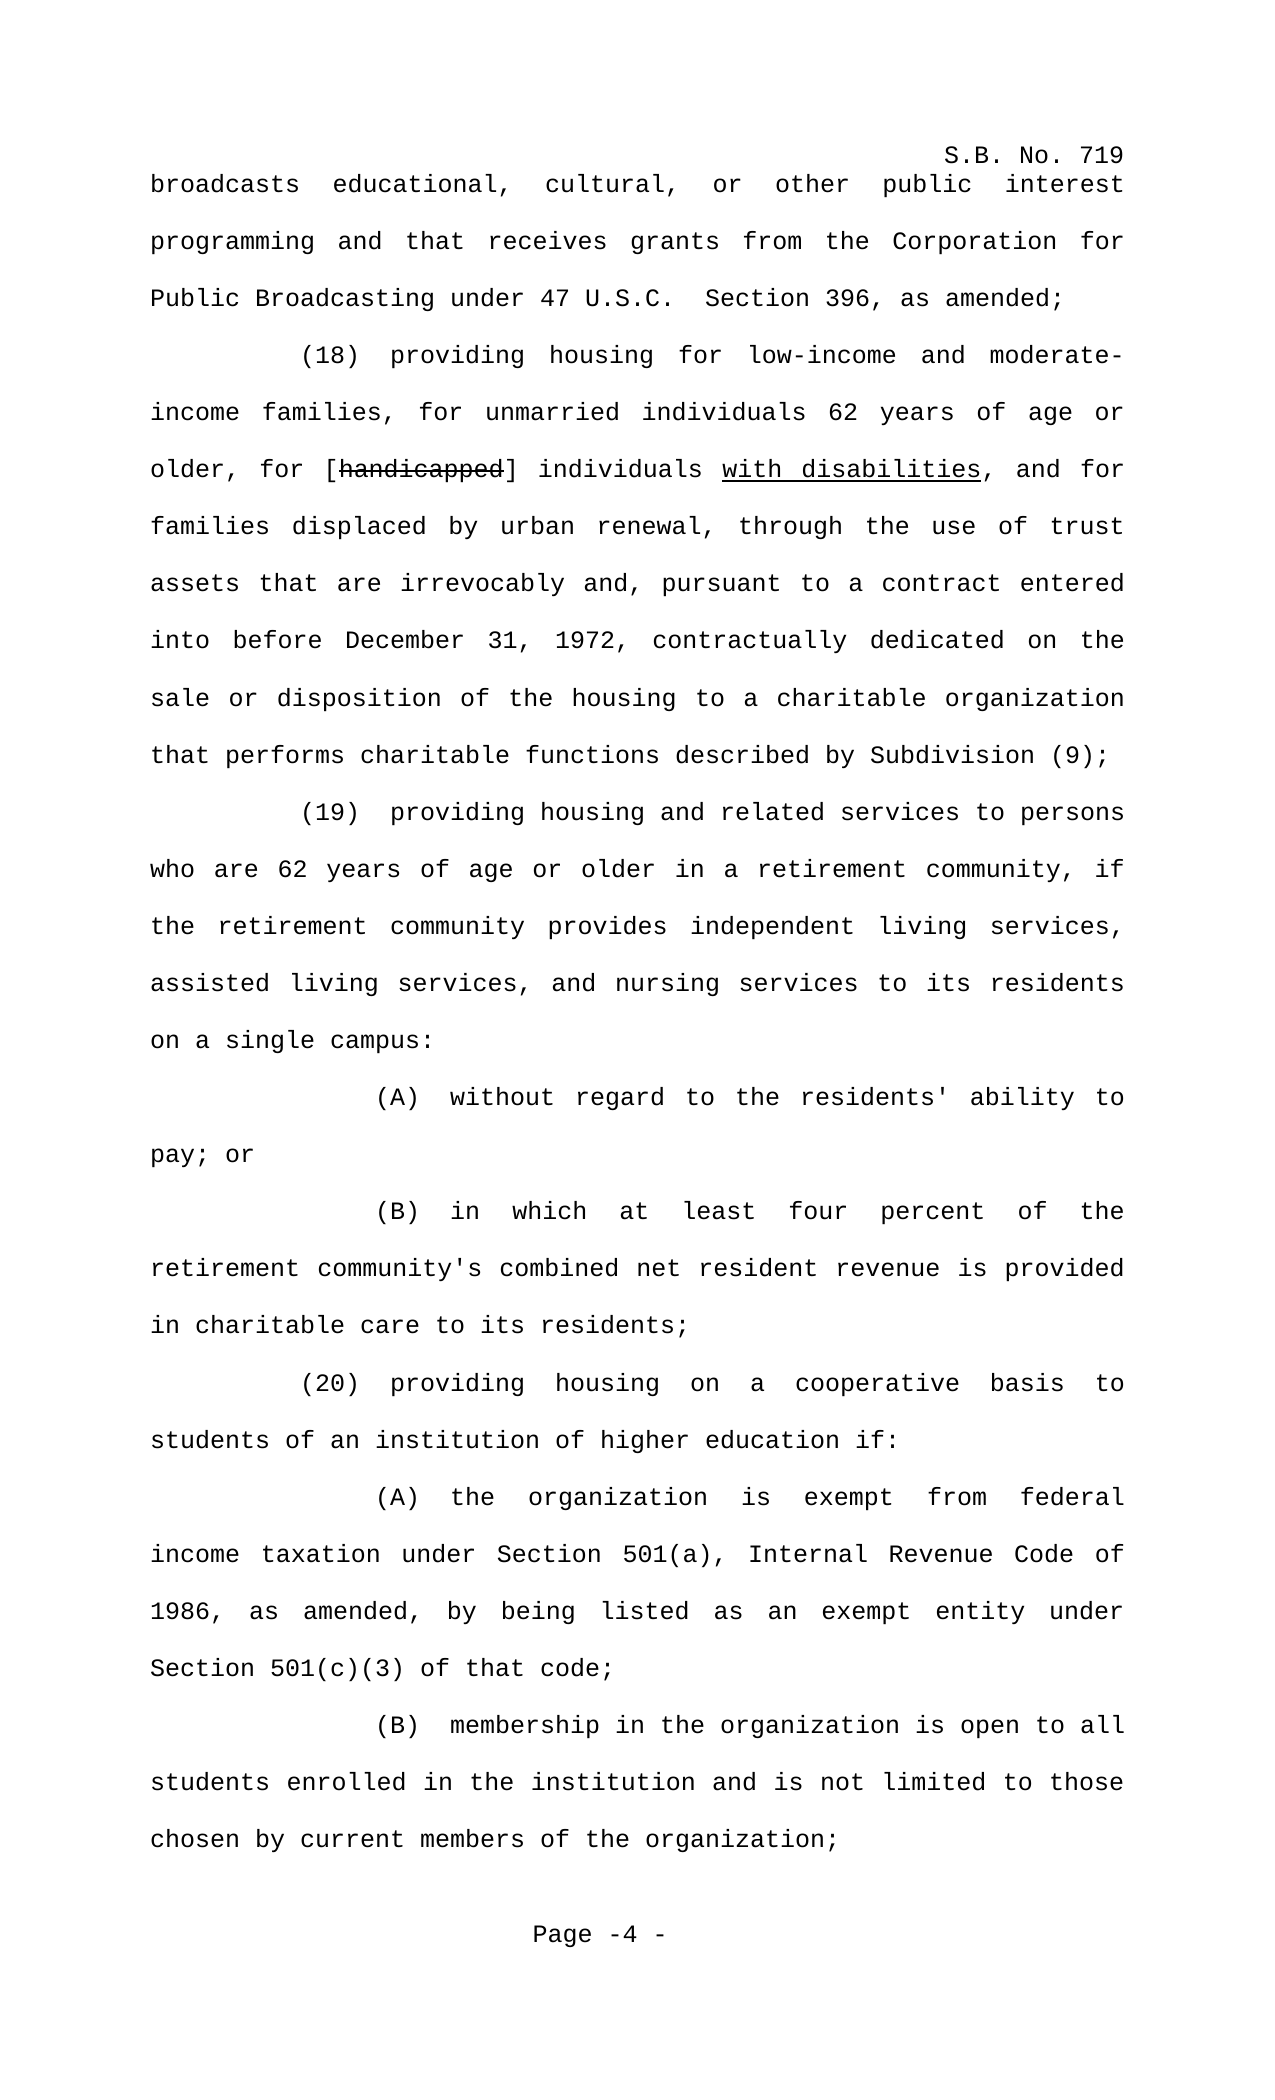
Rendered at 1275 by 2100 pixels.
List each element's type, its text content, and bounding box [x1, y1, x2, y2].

text (A) the organization is exempt from federal income taxation under Section 501(a), Internal Revenue Code of 1986, as amended, by being listed as an exempt entity under Section 501(c)(3) of that code; [150, 1484, 1125, 1684]
text (A) without regard to the residents' ability to pay; or [150, 1084, 1125, 1170]
text (18) providing housing for low-income and moderate-income families, for unmarried individuals 62 years of age or older, for [handicapped] individuals with disabilities, and for families displaced by urban renewal, through the use of trust assets that are irrevocably and, pursuant to a contract entered into before December 31, 1972, contractually dedicated on the sale or disposition of the housing to a charitable organization that performs charitable functions described by Subdivision (9); [150, 342, 1125, 771]
text (B) in which at least four percent of the retirement community's combined net resident revenue is provided in charitable care to its residents; [150, 1199, 1125, 1341]
text (B) membership in the organization is open to all students enrolled in the institution and is not limited to those chosen by current members of the organization; [150, 1712, 1125, 1855]
text (20) providing housing on a cooperative basis to students of an institution of higher education if: [150, 1370, 1125, 1456]
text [150, 171, 1125, 314]
text (19) providing housing and related services to persons who are 62 years of age or older in a retirement community, if the retirement community provides independent living services, assisted living services, and nursing services to its residents on a single campus: [150, 799, 1125, 1056]
